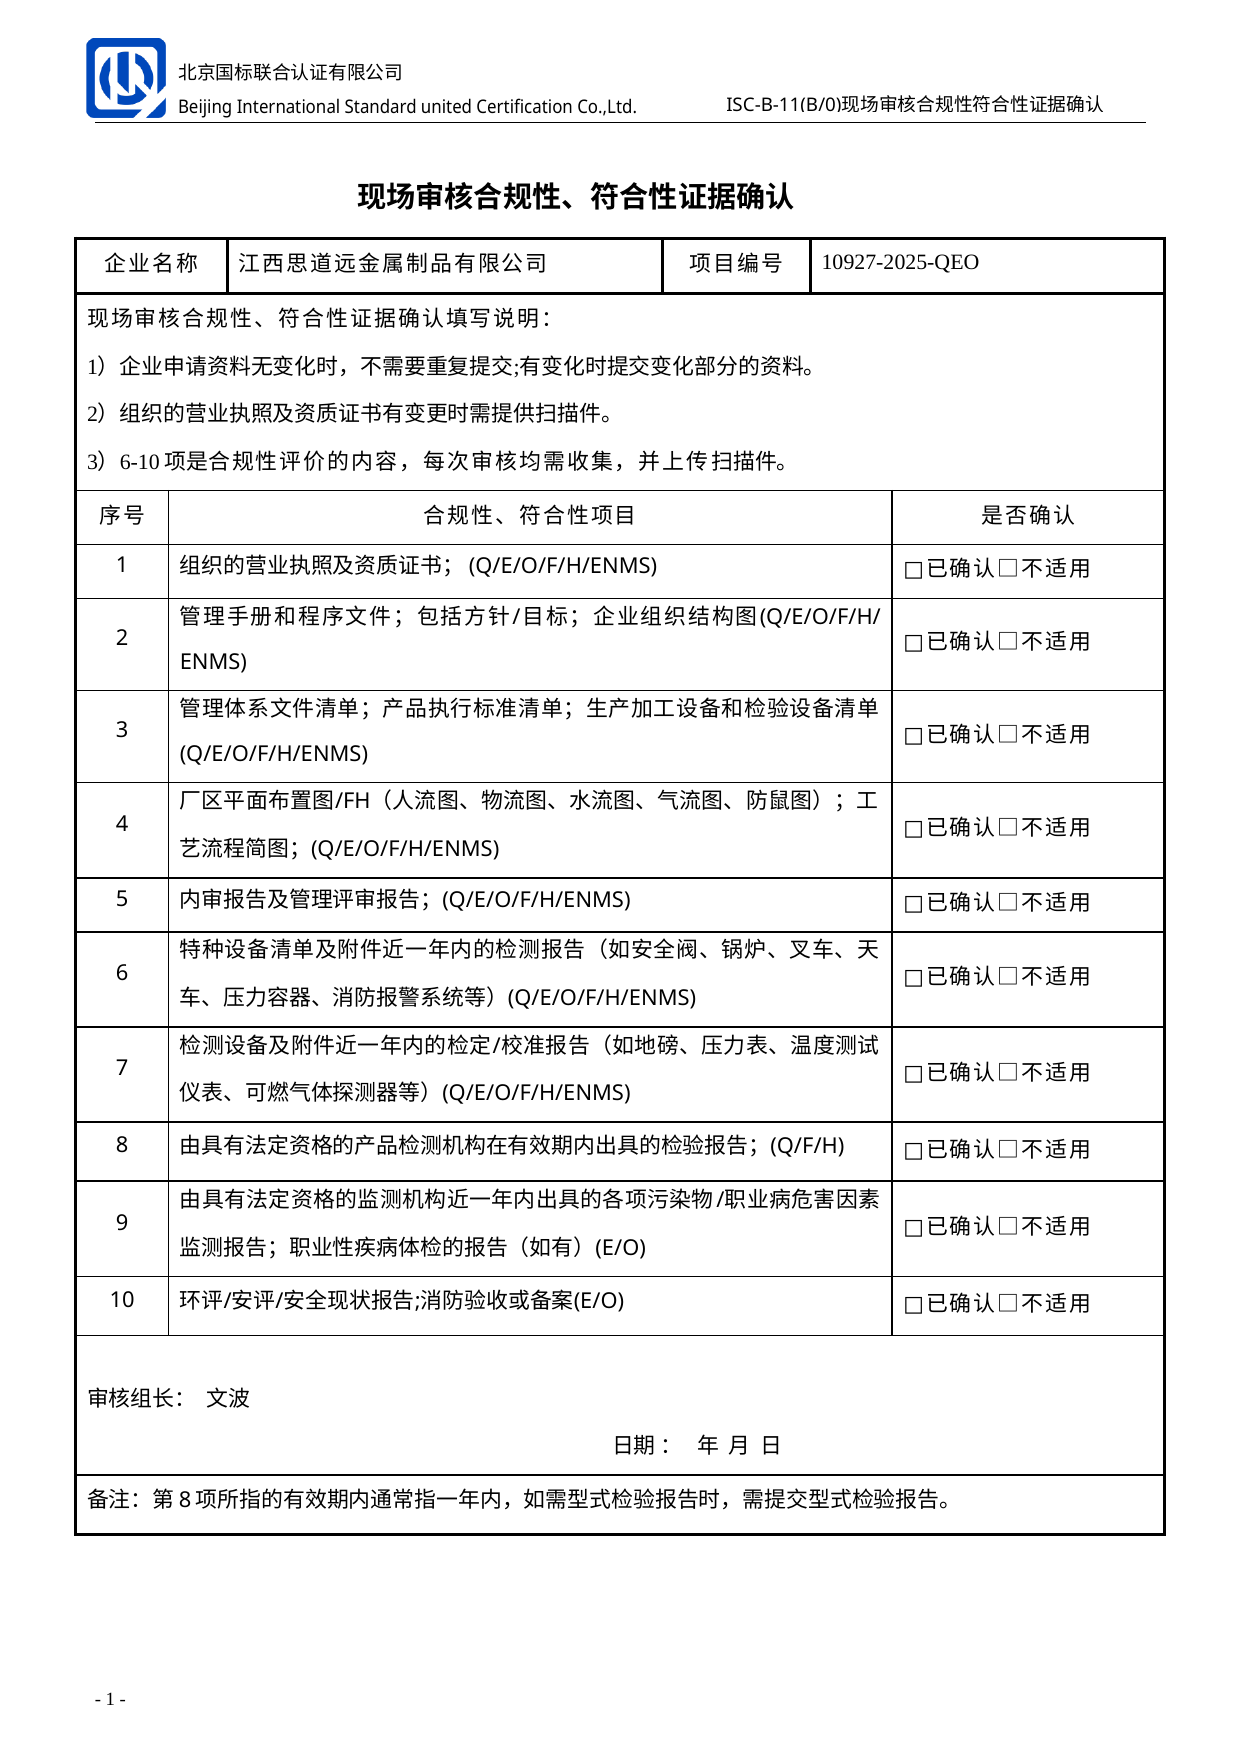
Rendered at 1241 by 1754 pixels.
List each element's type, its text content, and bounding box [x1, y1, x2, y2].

table_cell 厂区平面布置图/FH（人流图、物流图、水流图、气流图、防鼠图）；工艺流程简图；(Q/E/O/F/H/ENMS) [169, 783, 891, 877]
table_cell 序号 [77, 491, 168, 543]
table_cell 9 [77, 1182, 168, 1276]
table_header 10927-2025-QEO [812, 240, 1163, 292]
table_cell 7 [77, 1028, 168, 1121]
table_cell 管理体系文件清单；产品执行标准清单；生产加工设备和检验设备清单(Q/E/O/F/H/ENMS) [169, 691, 891, 782]
table_cell □已确认□不适用 [893, 933, 1163, 1026]
table_cell 5 [77, 879, 168, 931]
table_cell □已确认□不适用 [893, 691, 1163, 782]
table_header 项目编号 [664, 240, 809, 292]
table_cell 10 [77, 1277, 168, 1334]
table_cell □已确认□不适用 [893, 1182, 1163, 1276]
text 现场审核合规性、符合性证据确认 [94, 173, 1146, 216]
table_cell □已确认□不适用 [893, 783, 1163, 877]
table_cell 环评/安评/安全现状报告;消防验收或备案(E/O) [169, 1277, 891, 1334]
table_cell 合规性、符合性项目 [169, 491, 891, 543]
table_cell 1 [77, 545, 168, 597]
table_cell 内审报告及管理评审报告；(Q/E/O/F/H/ENMS) [169, 879, 891, 931]
table_cell □已确认□不适用 [893, 1028, 1163, 1121]
table_header 企业名称 [77, 240, 226, 292]
table_cell 现场审核合规性、符合性证据确认填写说明： 1）企业申请资料无变化时，不需要重复提交;有变化时提交变化部分的资料。 2）组织的营业执照及资质证书有变更时需提供扫描件。 3）6-10项是合规性评价的内容，每次审核均需收集，并上传扫描件。 [77, 295, 1163, 490]
table_cell 特种设备清单及附件近一年内的检测报告（如安全阀、锅炉、叉车、天车、压力容器、消防报警系统等）(Q/E/O/F/H/ENMS) [169, 933, 891, 1026]
table_cell 2 [77, 599, 168, 690]
table_cell 管理手册和程序文件；包括方针/目标；企业组织结构图(Q/E/O/F/H/ENMS) [169, 599, 891, 690]
table_cell 3 [77, 691, 168, 782]
table_cell 6 [77, 933, 168, 1026]
table_header 江西思道远金属制品有限公司 [229, 240, 661, 292]
table_cell 检测设备及附件近一年内的检定/校准报告（如地磅、压力表、温度测试仪表、可燃气体探测器等）(Q/E/O/F/H/ENMS) [169, 1028, 891, 1121]
table_cell 由具有法定资格的监测机构近一年内出具的各项污染物/职业病危害因素监测报告；职业性疾病体检的报告（如有）(E/O) [169, 1182, 891, 1276]
table_cell 4 [77, 783, 168, 877]
table_cell □已确认□不适用 [893, 879, 1163, 931]
table_cell □已确认□不适用 [893, 599, 1163, 690]
table_cell 由具有法定资格的产品检测机构在有效期内出具的检验报告；(Q/F/H) [169, 1123, 891, 1180]
table_cell 8 [77, 1123, 168, 1180]
table_cell □已确认□不适用 [893, 1123, 1163, 1180]
table_cell □已确认□不适用 [893, 545, 1163, 597]
table_cell 备注：第8项所指的有效期内通常指一年内，如需型式检验报告时，需提交型式检验报告。 [77, 1476, 1163, 1533]
table_cell □已确认□不适用 [893, 1277, 1163, 1334]
table_cell 是否确认 [893, 491, 1163, 543]
picture [86, 38, 166, 118]
table_cell 组织的营业执照及资质证书； (Q/E/O/F/H/ENMS) [169, 545, 891, 597]
table_cell 审核组长： 文波 日期 ： 年 月 日 [77, 1336, 1163, 1474]
